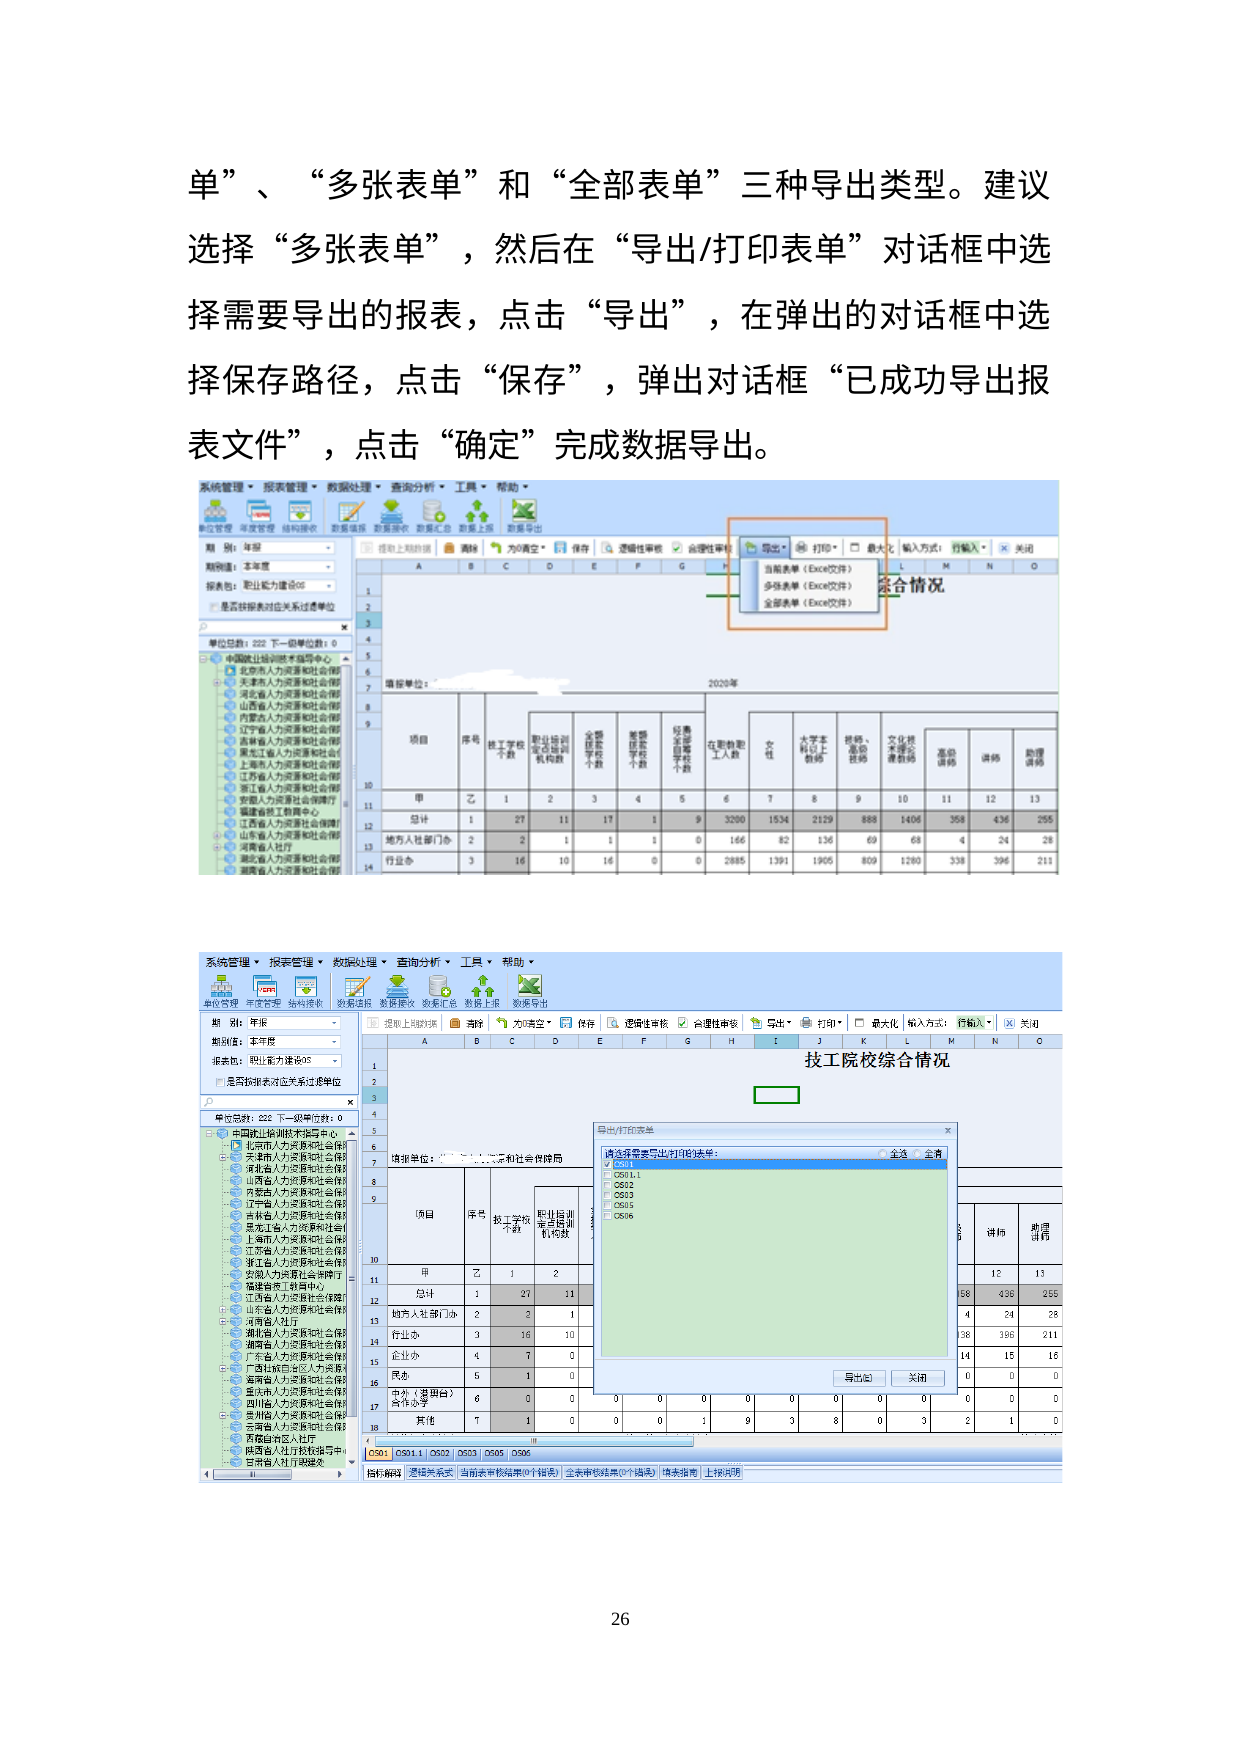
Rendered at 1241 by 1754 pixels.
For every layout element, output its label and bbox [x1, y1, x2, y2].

text [187, 150, 1053, 475]
picture [198, 952, 1063, 1483]
picture [198, 480, 1060, 875]
